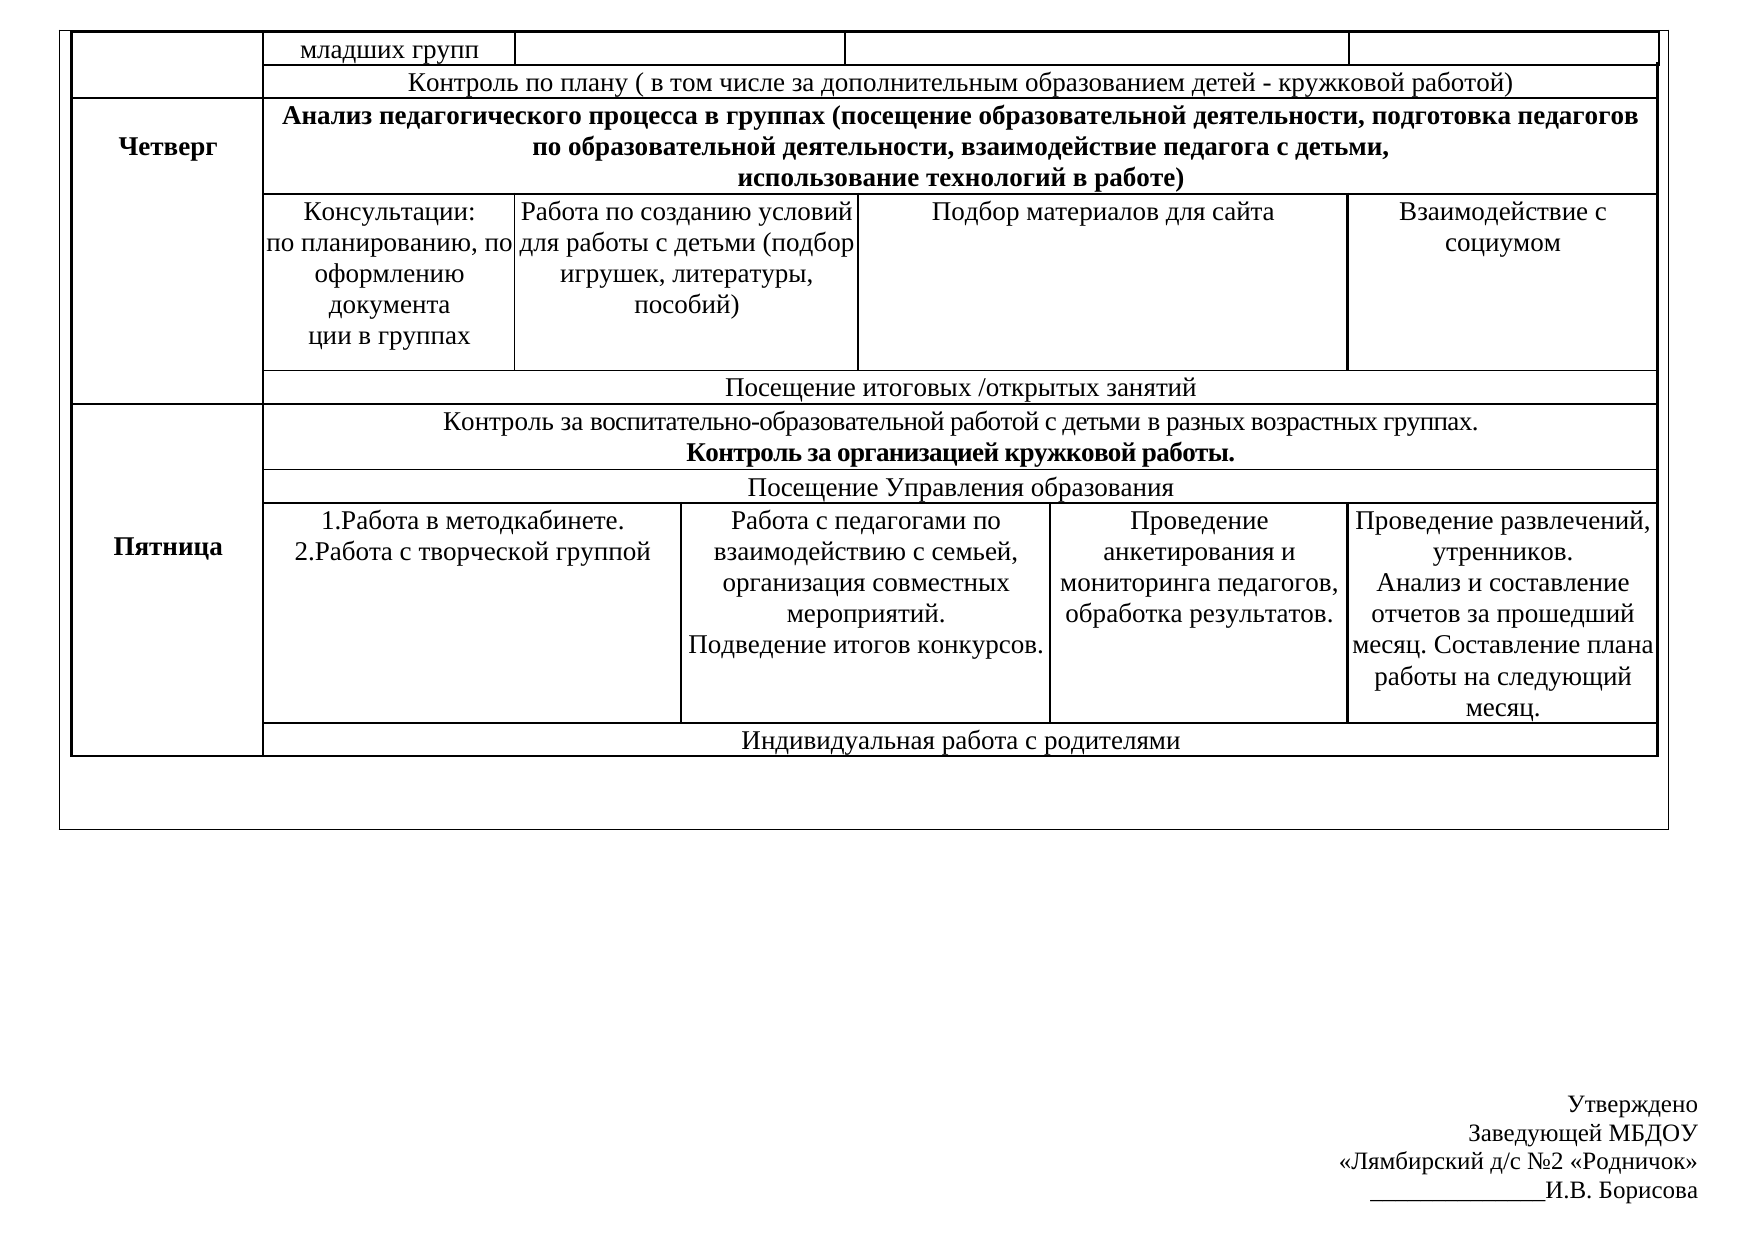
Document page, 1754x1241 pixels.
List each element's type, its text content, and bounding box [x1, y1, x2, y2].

text Заведующей МБДОУ [44, 1118, 1698, 1146]
text Утверждено [44, 1089, 1698, 1118]
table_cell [60, 31, 1668, 829]
text ______________И.В. Борисова [44, 1175, 1698, 1204]
text «Лямбирский д/с №2 «Родничок» [44, 1146, 1698, 1175]
